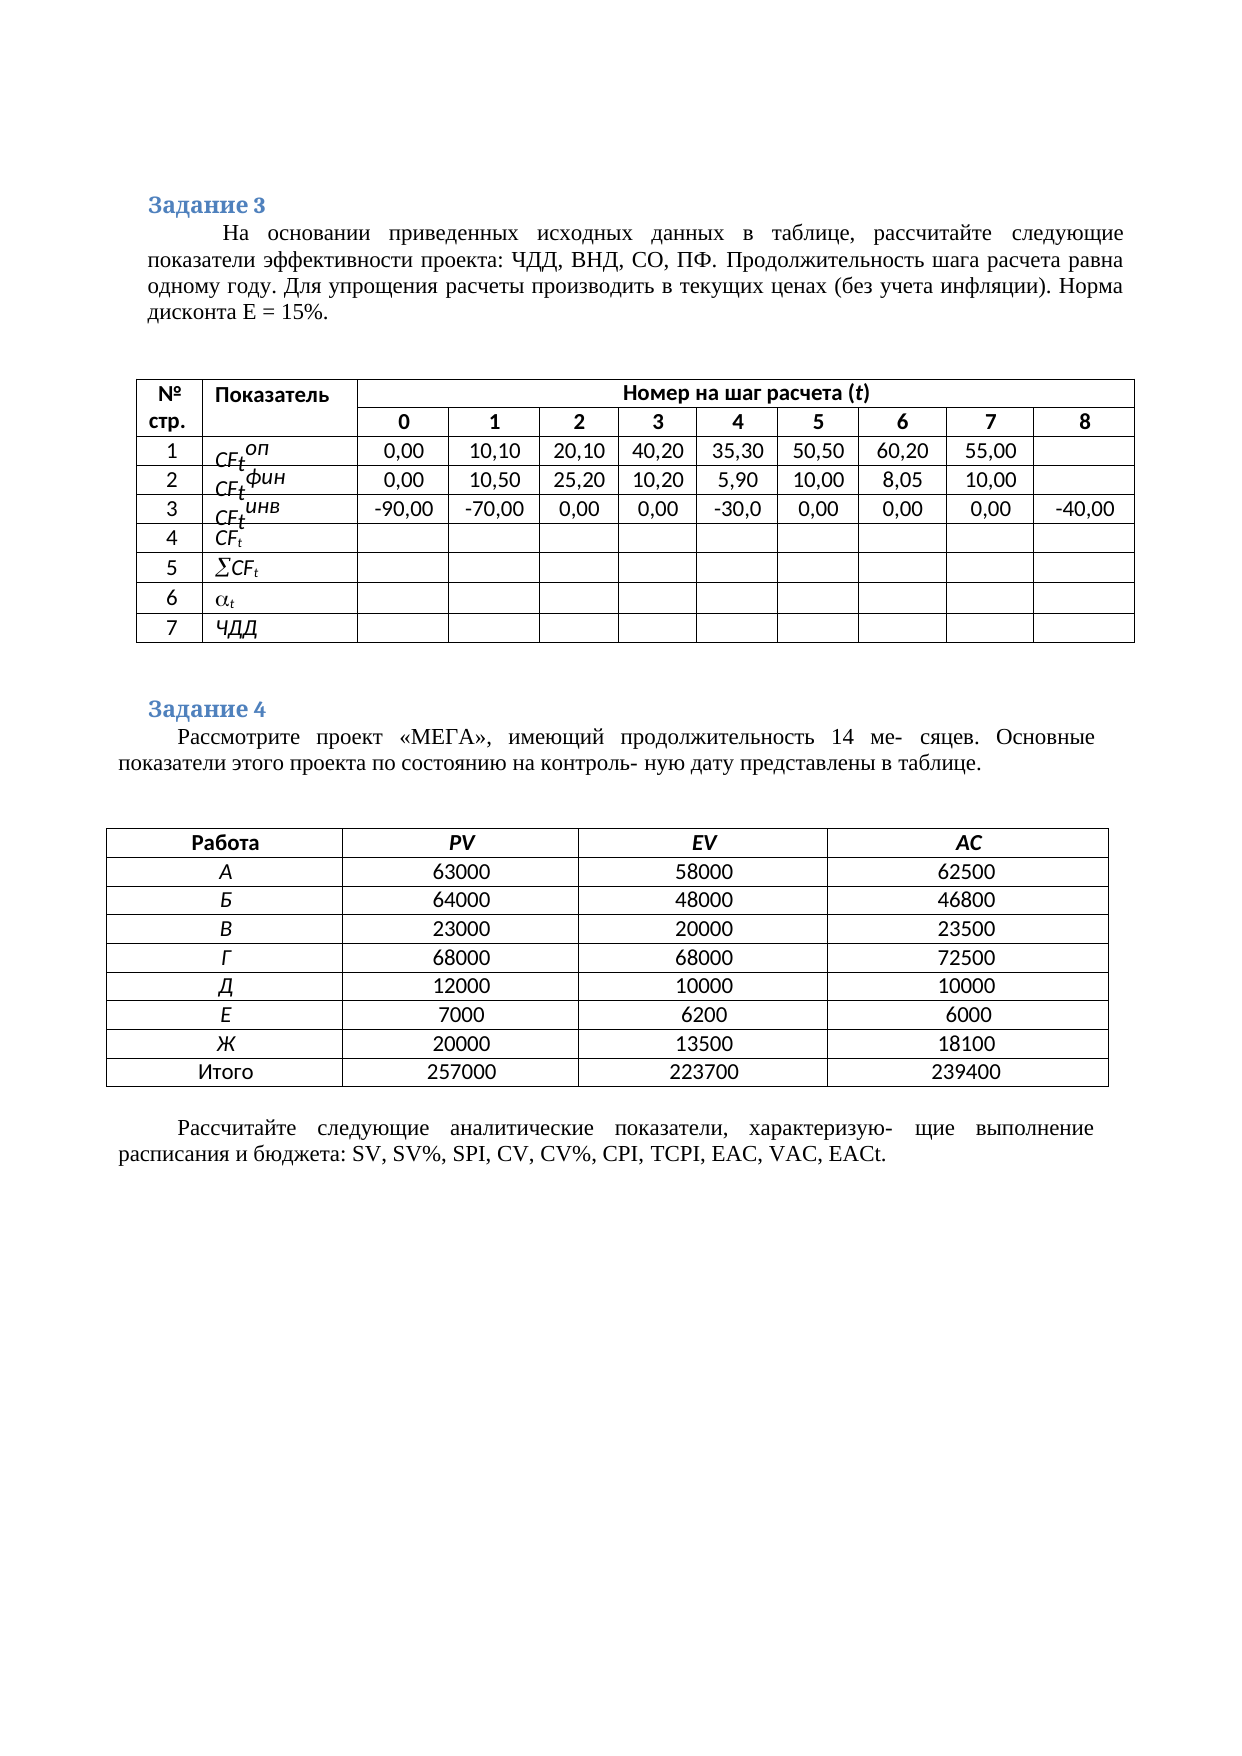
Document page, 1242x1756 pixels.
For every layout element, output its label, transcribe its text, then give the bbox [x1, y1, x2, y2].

table_cell 62500 [828, 858, 1108, 886]
table_cell [358, 583, 448, 613]
table_header Показатель [203, 380, 357, 436]
table_cell Д [107, 973, 342, 1000]
table_cell [1034, 524, 1134, 552]
table_cell 6200 [579, 1001, 827, 1029]
table_cell 7000 [343, 1001, 578, 1029]
table_cell 60,20 [859, 437, 946, 465]
table_cell [1034, 583, 1134, 613]
table_cell [778, 553, 858, 582]
table_cell 48000 [579, 887, 827, 914]
table_cell [1034, 437, 1134, 465]
table_cell 12000 [343, 973, 578, 1000]
table_cell 8,05 [859, 466, 946, 494]
table_cell [947, 614, 1033, 642]
table_cell [778, 614, 858, 642]
table_cell 72500 [828, 944, 1108, 972]
table_cell 10,00 [947, 466, 1033, 494]
table_cell t [203, 583, 357, 613]
table_cell 23000 [343, 915, 578, 943]
table_cell [358, 553, 448, 582]
table_cell А [107, 858, 342, 886]
table_cell [358, 614, 448, 642]
table_cell [697, 583, 777, 613]
table_cell [1034, 466, 1134, 494]
table_cell Г [107, 944, 342, 972]
table_cell [619, 524, 696, 552]
table_header № стр. [137, 380, 202, 436]
table_cell 10,20 [619, 466, 696, 494]
table_header AC [828, 829, 1108, 857]
table_cell 0,00 [358, 437, 448, 465]
table_cell 8 [1034, 408, 1134, 436]
table_cell 7 [947, 408, 1033, 436]
table_cell CFt [203, 553, 357, 582]
table_cell Итого [107, 1059, 342, 1086]
table_cell 0,00 [619, 495, 696, 523]
table_cell 0,00 [859, 495, 946, 523]
table_cell 6 [859, 408, 946, 436]
table_cell 6000 [828, 1001, 1108, 1029]
table_cell [449, 524, 539, 552]
table_cell В [107, 915, 342, 943]
table_cell 10,00 [778, 466, 858, 494]
table_cell 55,00 [947, 437, 1033, 465]
table_cell [697, 553, 777, 582]
table_cell 63000 [343, 858, 578, 886]
table_header Номер на шаг расчета (t) [358, 380, 1134, 407]
table_cell 6 [137, 583, 202, 613]
table_cell [947, 583, 1033, 613]
text Рассмотрите проект «МЕГА», имеющий продолжительность 14 ме- сяцев. Основные показатели этого проекта по состоянию на контроль- ную дату представлены в таблице. [118, 723, 1095, 776]
table_cell [619, 614, 696, 642]
table_cell [778, 524, 858, 552]
table_cell CFt [203, 524, 357, 552]
table_cell [697, 614, 777, 642]
table_cell Б [107, 887, 342, 914]
table_cell Ж [107, 1030, 342, 1057]
table_cell CFtоп [203, 437, 357, 465]
table_cell ЧДД [203, 614, 357, 642]
table_cell 40,20 [619, 437, 696, 465]
table_cell 223700 [579, 1059, 827, 1086]
text Рассчитайте следующие аналитические показатели, характеризую- щие выполнение расписания и бюджета: SV, SV%, SPI, CV, CV%, CPI, TCPI, EAC, VAC, EACt. [118, 1114, 1094, 1167]
table_cell 20,10 [540, 437, 618, 465]
table_cell 10,50 [449, 466, 539, 494]
table_cell 58000 [579, 858, 827, 886]
table_cell [449, 553, 539, 582]
table_cell [540, 553, 618, 582]
table_cell 4 [137, 524, 202, 552]
table_cell [859, 553, 946, 582]
table_cell 1 [137, 437, 202, 465]
subtitle Задание 3 [73, 193, 1181, 219]
table_cell 10000 [828, 973, 1108, 1000]
table_cell [947, 524, 1033, 552]
table_cell 4 [697, 408, 777, 436]
table_cell [1034, 553, 1134, 582]
table_cell 25,20 [540, 466, 618, 494]
table_cell [859, 524, 946, 552]
table_cell [540, 614, 618, 642]
table_cell 50,50 [778, 437, 858, 465]
table_cell [697, 524, 777, 552]
table_cell [859, 614, 946, 642]
table_cell 239400 [828, 1059, 1108, 1086]
table_cell 5 [137, 553, 202, 582]
table_cell 3 [619, 408, 696, 436]
table_cell 20000 [343, 1030, 578, 1057]
table_cell Е [107, 1001, 342, 1029]
table_cell -40,00 [1034, 495, 1134, 523]
table_cell 3 [137, 495, 202, 523]
table_cell [449, 583, 539, 613]
table_cell [859, 583, 946, 613]
table_cell 5 [778, 408, 858, 436]
table_cell [540, 583, 618, 613]
table_cell 0 [358, 408, 448, 436]
table_cell -30,0 [697, 495, 777, 523]
table_cell [1034, 614, 1134, 642]
table_cell [358, 524, 448, 552]
table_cell 0,00 [540, 495, 618, 523]
table_cell 2 [137, 466, 202, 494]
table_cell [619, 553, 696, 582]
table_header EV [579, 829, 827, 857]
table_cell 5,90 [697, 466, 777, 494]
table_cell 0,00 [778, 495, 858, 523]
table_cell 68000 [343, 944, 578, 972]
table_cell 64000 [343, 887, 578, 914]
table_cell 13500 [579, 1030, 827, 1057]
subtitle Задание 4 [73, 697, 1181, 723]
table_cell 0,00 [358, 466, 448, 494]
table_cell 2 [540, 408, 618, 436]
table_cell 46800 [828, 887, 1108, 914]
table_cell 35,30 [697, 437, 777, 465]
table_cell 257000 [343, 1059, 578, 1086]
table_cell [619, 583, 696, 613]
table_header Работа [107, 829, 342, 857]
text На основании приведенных исходных данных в таблице, рассчитайте следующие показатели эффективности проекта: ЧДД, ВНД, СО, ПФ. Продолжительность шага расчета равна одному году. Для упрощения расчеты производить в текущих ценах (без учета инфляции). Норма дисконта Е = 15%. [147, 219, 1124, 325]
table_cell 10000 [579, 973, 827, 1000]
table_cell CFtинв [203, 495, 357, 523]
table_header PV [343, 829, 578, 857]
table_cell -90,00 [358, 495, 448, 523]
table_cell 1 [449, 408, 539, 436]
table_cell [947, 553, 1033, 582]
table_cell 0,00 [947, 495, 1033, 523]
table_cell 10,10 [449, 437, 539, 465]
table_cell [778, 583, 858, 613]
table_cell 7 [137, 614, 202, 642]
table_cell CFtфин [203, 466, 357, 494]
table_cell 18100 [828, 1030, 1108, 1057]
table_cell 23500 [828, 915, 1108, 943]
table_cell 20000 [579, 915, 827, 943]
table_cell 68000 [579, 944, 827, 972]
table_cell [449, 614, 539, 642]
table_cell -70,00 [449, 495, 539, 523]
table_cell [540, 524, 618, 552]
